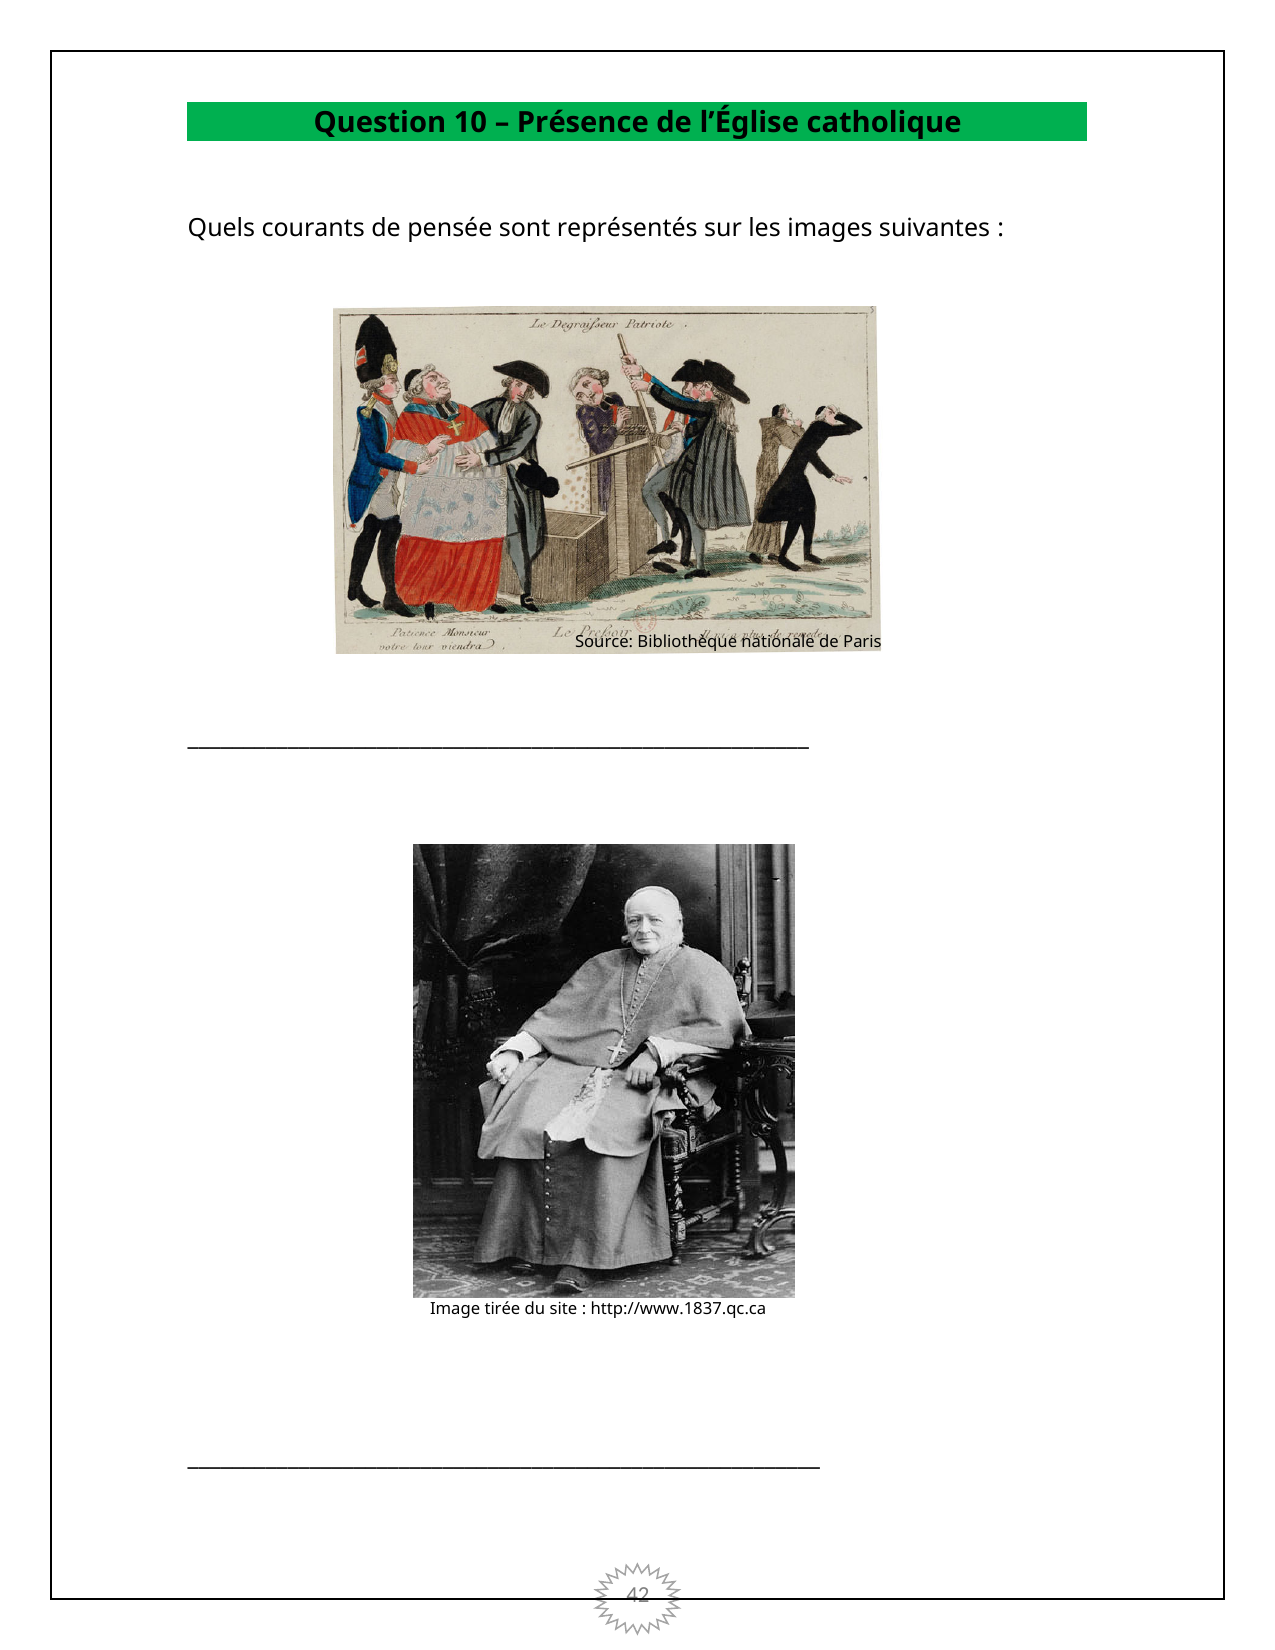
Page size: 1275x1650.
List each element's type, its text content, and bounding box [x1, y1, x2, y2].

text Question 10 – Présence de l’Église catholique [187, 102, 1087, 141]
text Quels courants de pensée sont représentés sur les images suivantes : [187, 209, 1087, 244]
text _________________________________________________________ [187, 1438, 1087, 1473]
text ________________________________________________________ [187, 718, 1087, 753]
picture [333, 306, 904, 654]
picture [413, 844, 795, 1298]
